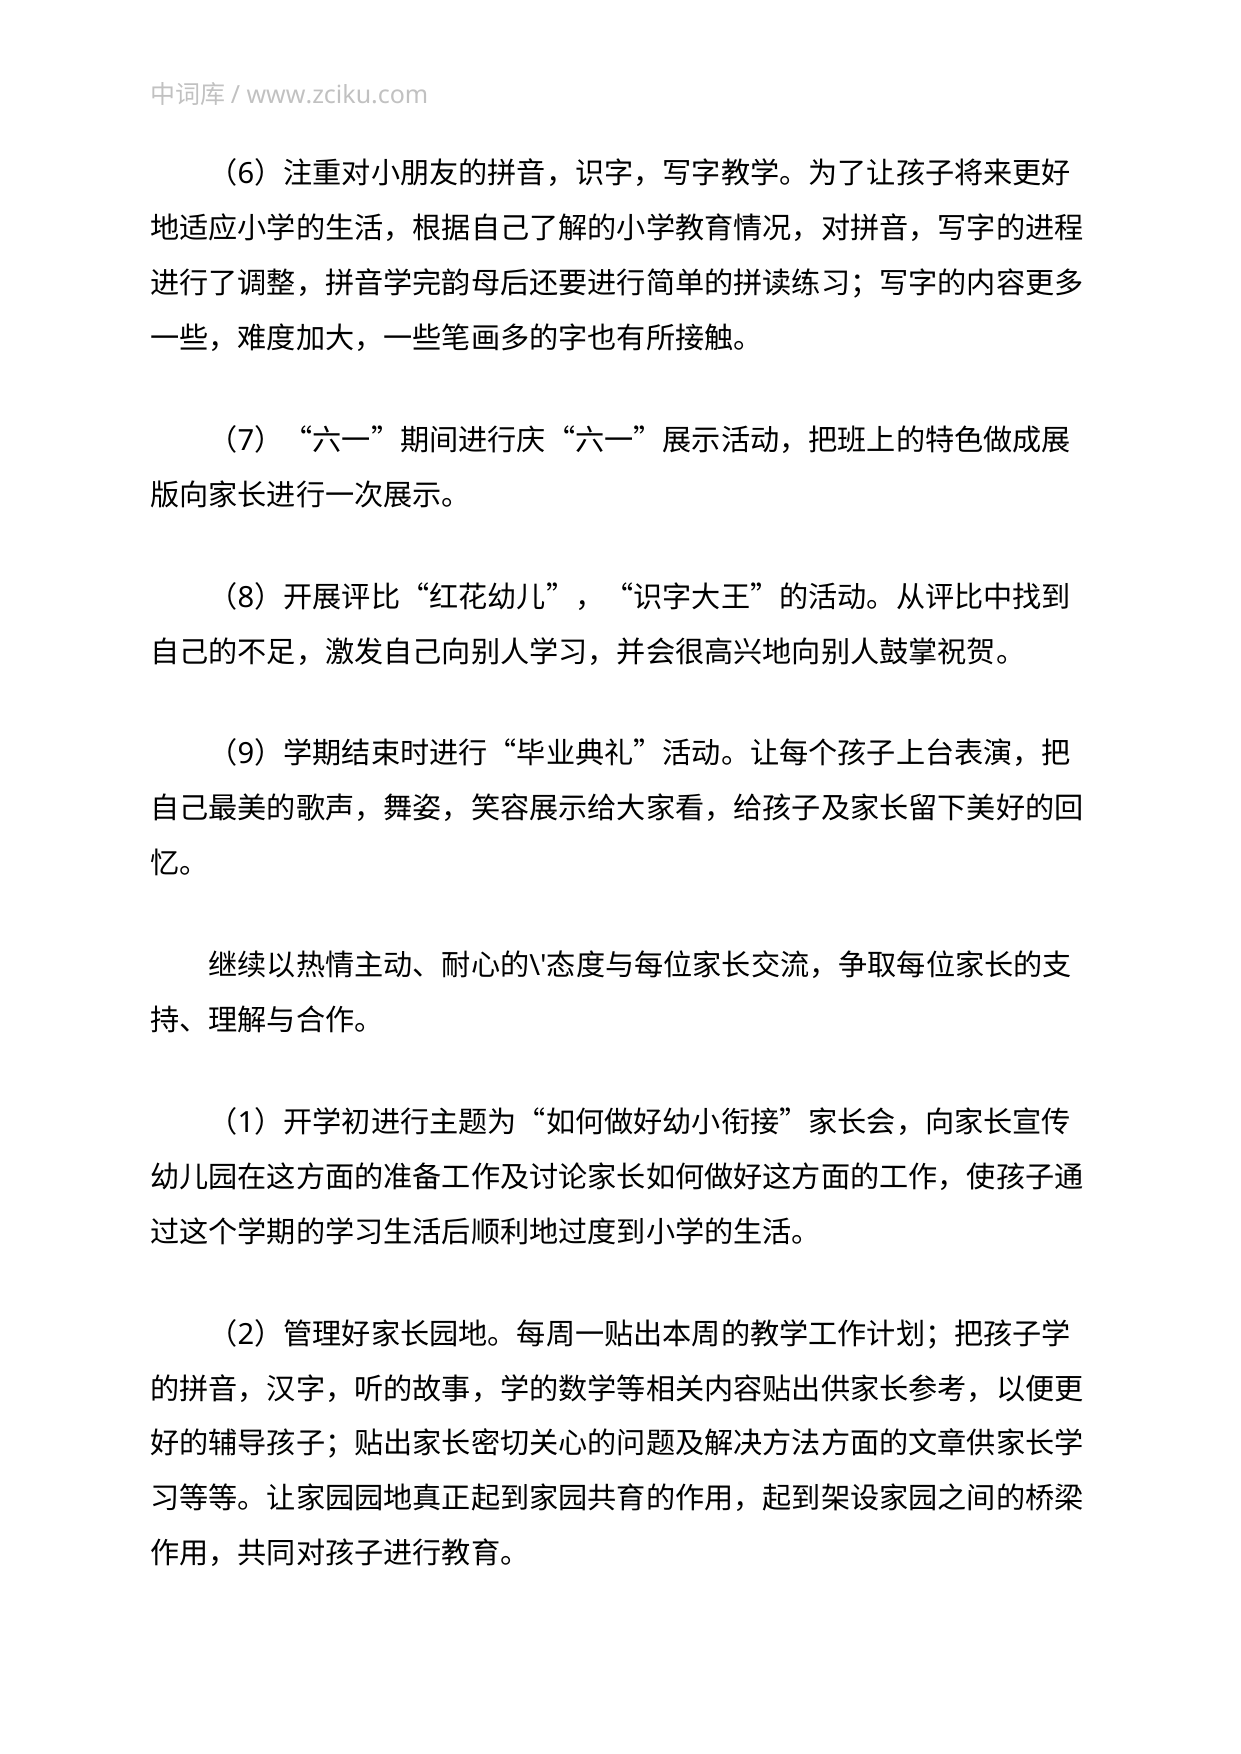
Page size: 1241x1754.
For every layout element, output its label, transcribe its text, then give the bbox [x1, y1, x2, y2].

text （8）开展评比“红花幼儿”，“识字大王”的活动。从评比中找到自己的不足，激发自己向别人学习，并会很高兴地向别人鼓掌祝贺。 [150, 573, 1090, 671]
text （9）学期结束时进行“毕业典礼”活动。让每个孩子上台表演，把自己最美的歌声，舞姿，笑容展示给大家看，给孩子及家长留下美好的回忆。 [150, 730, 1090, 882]
text （7）“六一”期间进行庆“六一”展示活动，把班上的特色做成展版向家长进行一次展示。 [150, 417, 1090, 514]
text （1）开学初进行主题为“如何做好幼小衔接”家长会，向家长宣传幼儿园在这方面的准备工作及讨论家长如何做好这方面的工作，使孩子通过这个学期的学习生活后顺利地过度到小学的生活。 [150, 1098, 1090, 1251]
text （6）注重对小朋友的拼音，识字，写字教学。为了让孩子将来更好地适应小学的生活，根据自己了解的小学教育情况，对拼音，写字的进程进行了调整，拼音学完韵母后还要进行简单的拼读练习；写字的内容更多一些，难度加大，一些笔画多的字也有所接触。 [150, 150, 1090, 357]
text 继续以热情主动、耐心的\'态度与每位家长交流，争取每位家长的支持、理解与合作。 [150, 942, 1090, 1039]
text （2）管理好家长园地。每周一贴出本周的教学工作计划；把孩子学的拼音，汉字，听的故事，学的数学等相关内容贴出供家长参考，以便更好的辅导孩子；贴出家长密切关心的问题及解决方法方面的文章供家长学习等等。让家园园地真正起到家园共育的作用，起到架设家园之间的桥梁作用，共同对孩子进行教育。 [150, 1310, 1090, 1572]
